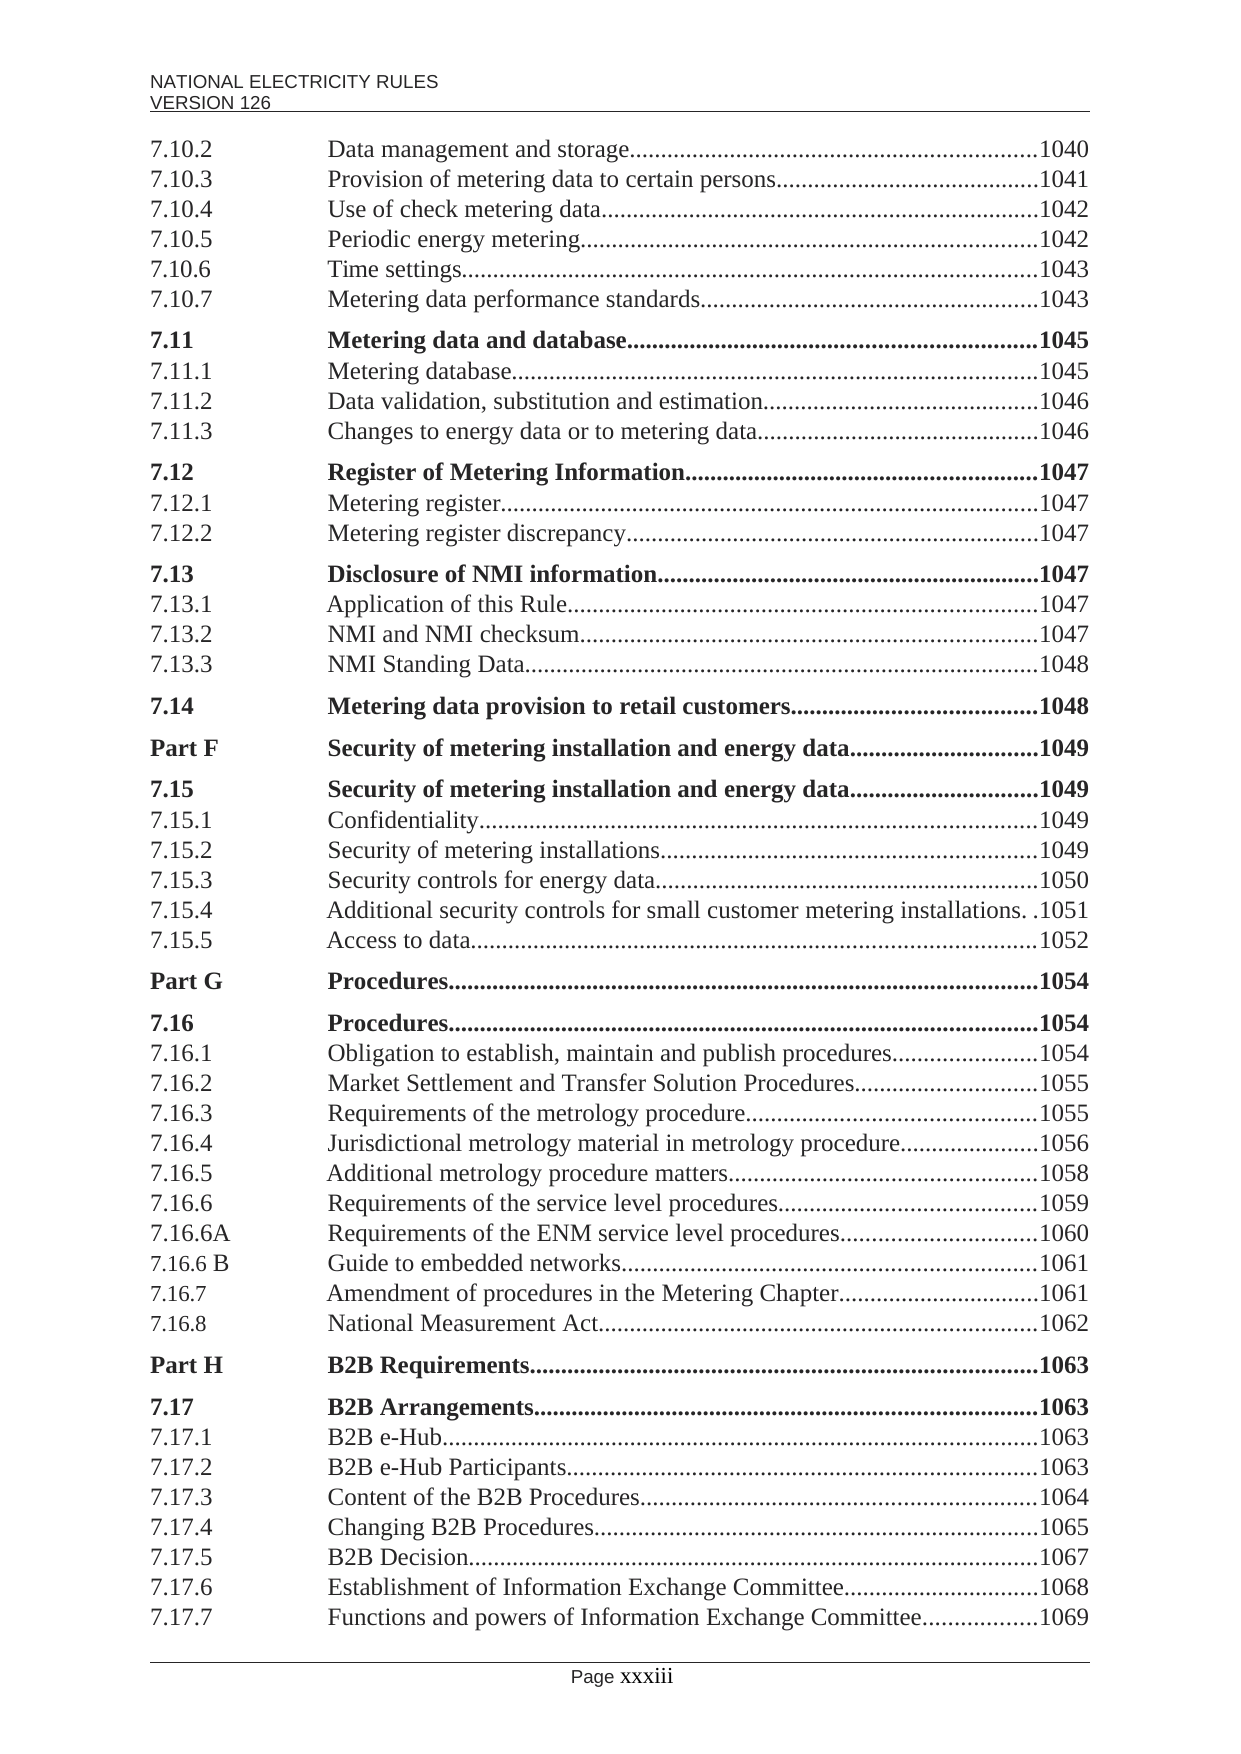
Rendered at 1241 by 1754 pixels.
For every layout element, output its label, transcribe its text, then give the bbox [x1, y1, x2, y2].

list Additional security controls for small customer metering installations 1051 [150, 895, 1103, 924]
subtitle Part G Procedures 1054 [150, 966, 1103, 995]
subtitle Metering data provision to retail customers 1048 [150, 691, 1103, 720]
list Metering database 1045 [150, 356, 1103, 384]
list Access to data 1052 [150, 925, 1103, 954]
list Additional metrology procedure matters 1058 [150, 1158, 1103, 1187]
list National Measurement Act 1062 [150, 1308, 1103, 1337]
list Changes to energy data or to metering data 1046 [150, 416, 1103, 444]
list B2B Decision 1067 [150, 1542, 1103, 1571]
list Use of check metering data 1042 [150, 194, 1103, 223]
list Application of this Rule 1047 [150, 589, 1103, 618]
list Security of metering installations 1049 [150, 835, 1103, 864]
subtitle Part H B2B Requirements 1063 [150, 1350, 1103, 1379]
list NMI Standing Data 1048 [150, 649, 1103, 678]
list Metering register 1047 [150, 488, 1103, 516]
list Data validation, substitution and estimation 1046 [150, 386, 1103, 414]
subtitle Part F Security of metering installation and energy data 1049 [150, 733, 1103, 761]
list Establishment of Information Exchange Committee 1068 [150, 1572, 1103, 1601]
list Jurisdictional metrology material in metrology procedure 1056 [150, 1128, 1103, 1157]
list Metering register discrepancy 1047 [150, 518, 1103, 546]
subtitle Metering data and database 1045 [150, 325, 1103, 354]
list Content of the B2B Procedures 1064 [150, 1482, 1103, 1511]
list NMI and NMI checksum 1047 [150, 619, 1103, 648]
subtitle Security of metering installation and energy data 1049 [150, 774, 1103, 803]
list Confidentiality 1049 [150, 805, 1103, 834]
list Provision of metering data to certain persons 1041 [150, 164, 1103, 193]
list Security controls for energy data 1050 [150, 865, 1103, 894]
text 7.17.1 B2B e-Hub 1063 [150, 1422, 1103, 1451]
list Functions and powers of Information Exchange Committee 1069 [150, 1602, 1103, 1631]
text 7.16.6A Requirements of the ENM service level procedures 1060 [150, 1218, 1103, 1247]
subtitle Procedures 1054 [150, 1008, 1103, 1037]
list Data management and storage 1040 [150, 134, 1103, 163]
list Amendment of procedures in the Metering Chapter 1061 [150, 1278, 1103, 1307]
list Metering data performance standards 1043 [150, 284, 1103, 313]
list Requirements of the service level procedures 1059 [150, 1188, 1103, 1217]
subtitle Register of Metering Information 1047 [150, 457, 1103, 486]
list Time settings 1043 [150, 254, 1103, 283]
subtitle B2B Arrangements 1063 [150, 1392, 1103, 1421]
list Requirements of the metrology procedure 1055 [150, 1098, 1103, 1127]
list Changing B2B Procedures 1065 [150, 1512, 1103, 1541]
list B Guide to embedded networks 1061 [150, 1248, 1103, 1277]
list Obligation to establish, maintain and publish procedures 1054 [150, 1038, 1103, 1067]
subtitle Disclosure of NMI information 1047 [150, 559, 1103, 588]
list B2B e-Hub Participants 1063 [150, 1452, 1103, 1481]
list Market Settlement and Transfer Solution Procedures 1055 [150, 1068, 1103, 1097]
list Periodic energy metering 1042 [150, 224, 1103, 253]
